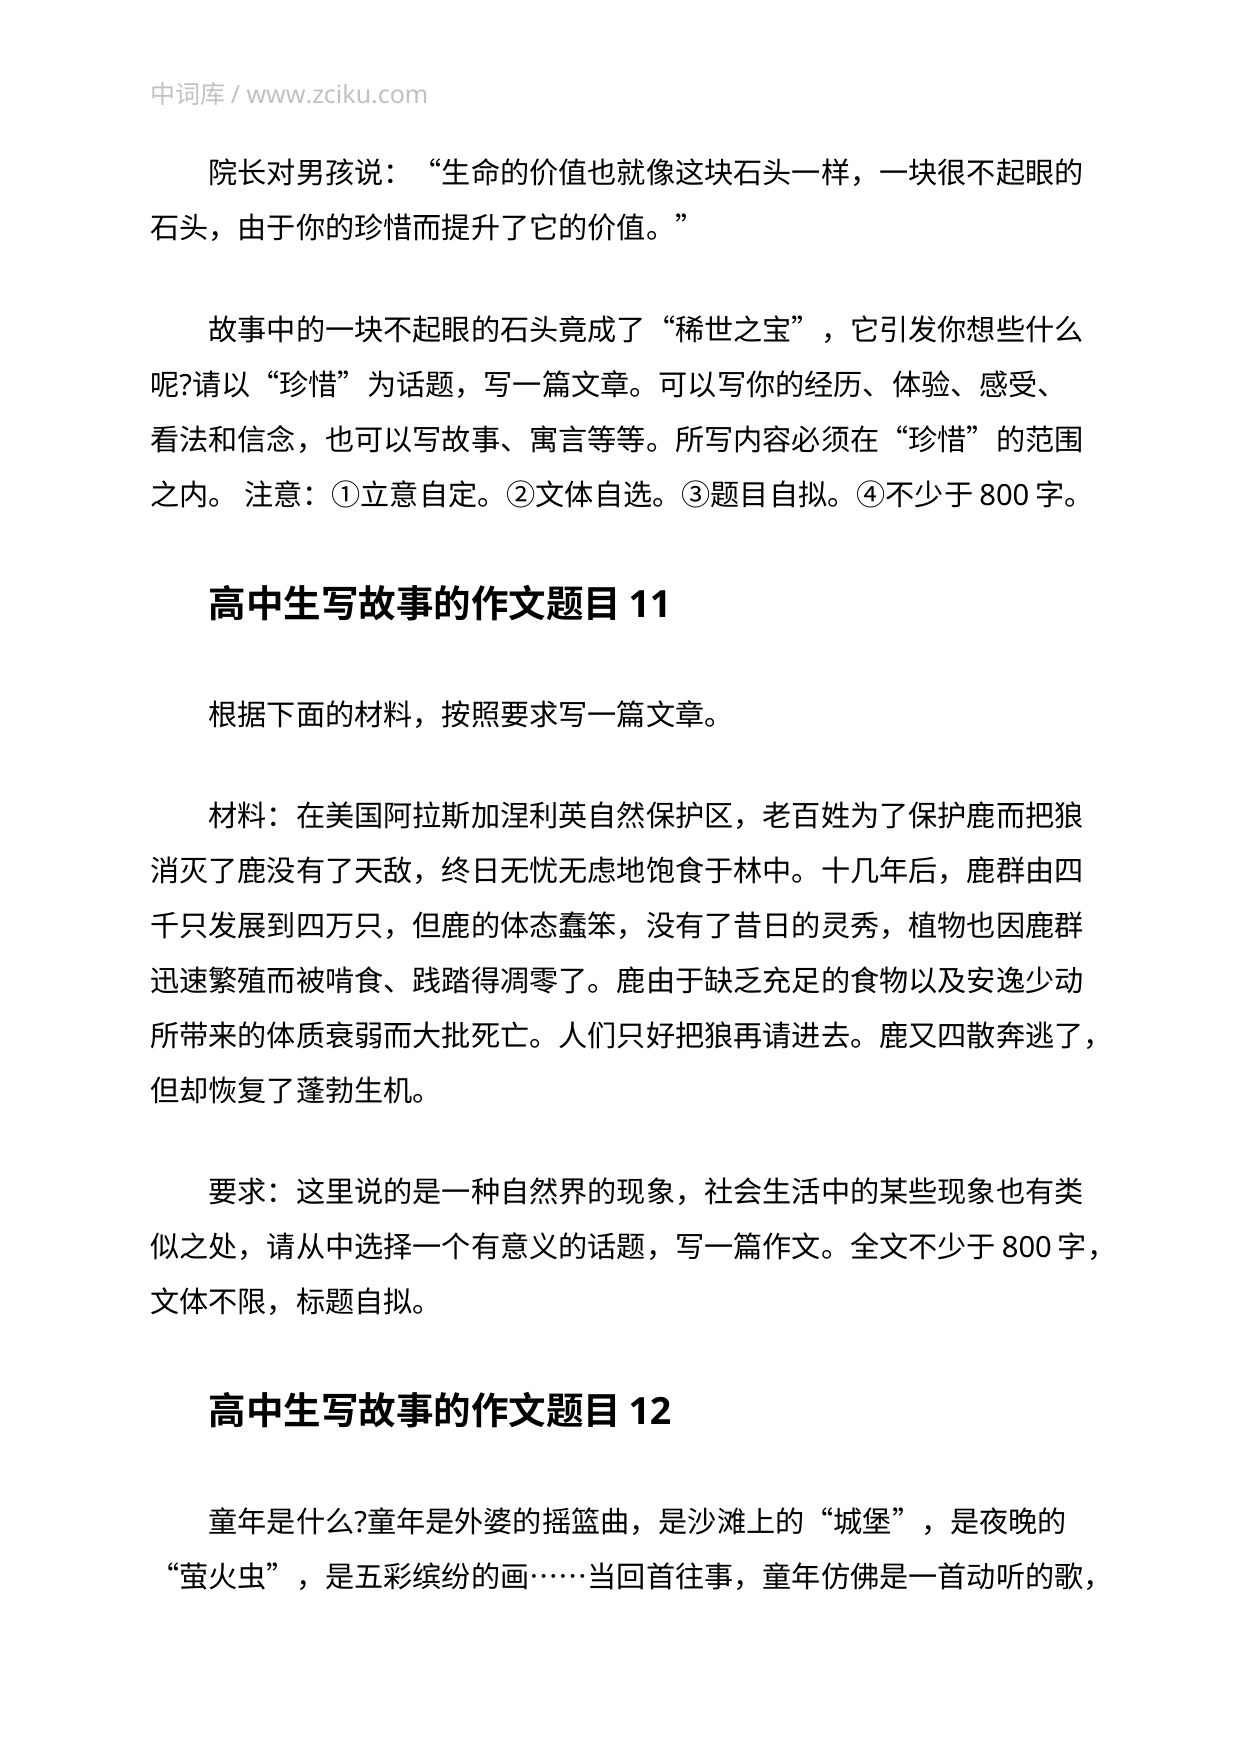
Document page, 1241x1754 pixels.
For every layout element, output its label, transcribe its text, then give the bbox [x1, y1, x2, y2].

text 院长对男孩说：“生命的价值也就像这块石头一样，一块很不起眼的石头，由于你的珍惜而提升了它的价值。” [150, 150, 1090, 247]
text 故事中的一块不起眼的石头竟成了“稀世之宝”，它引发你想些什么呢?请以“珍惜”为话题，写一篇文章。可以写你的经历、体验、感受、看法和信念，也可以写故事、寓言等等。所写内容必须在“珍惜”的范围之内。 注意：①立意自定。②文体自选。③题目自拟。④不少于800字。 [150, 307, 1090, 514]
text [150, 1498, 1090, 1596]
text 要求：这里说的是一种自然界的现象，社会生活中的某些现象也有类似之处，请从中选择一个有意义的话题，写一篇作文。全文不少于800字，文体不限，标题自拟。 [150, 1169, 1090, 1321]
text 高中生写故事的作文题目11 [150, 573, 1090, 628]
text 材料：在美国阿拉斯加涅利英自然保护区，老百姓为了保护鹿而把狼消灭了鹿没有了天敌，终日无忧无虑地饱食于林中。十几年后，鹿群由四千只发展到四万只，但鹿的体态蠢笨，没有了昔日的灵秀，植物也因鹿群迅速繁殖而被啃食、践踏得凋零了。鹿由于缺乏充足的食物以及安逸少动所带来的体质衰弱而大批死亡。人们只好把狼再请进去。鹿又四散奔逃了，但却恢复了蓬勃生机。 [150, 793, 1090, 1109]
text 根据下面的材料，按照要求写一篇文章。 [150, 691, 1090, 733]
text 高中生写故事的作文题目12 [150, 1381, 1090, 1435]
